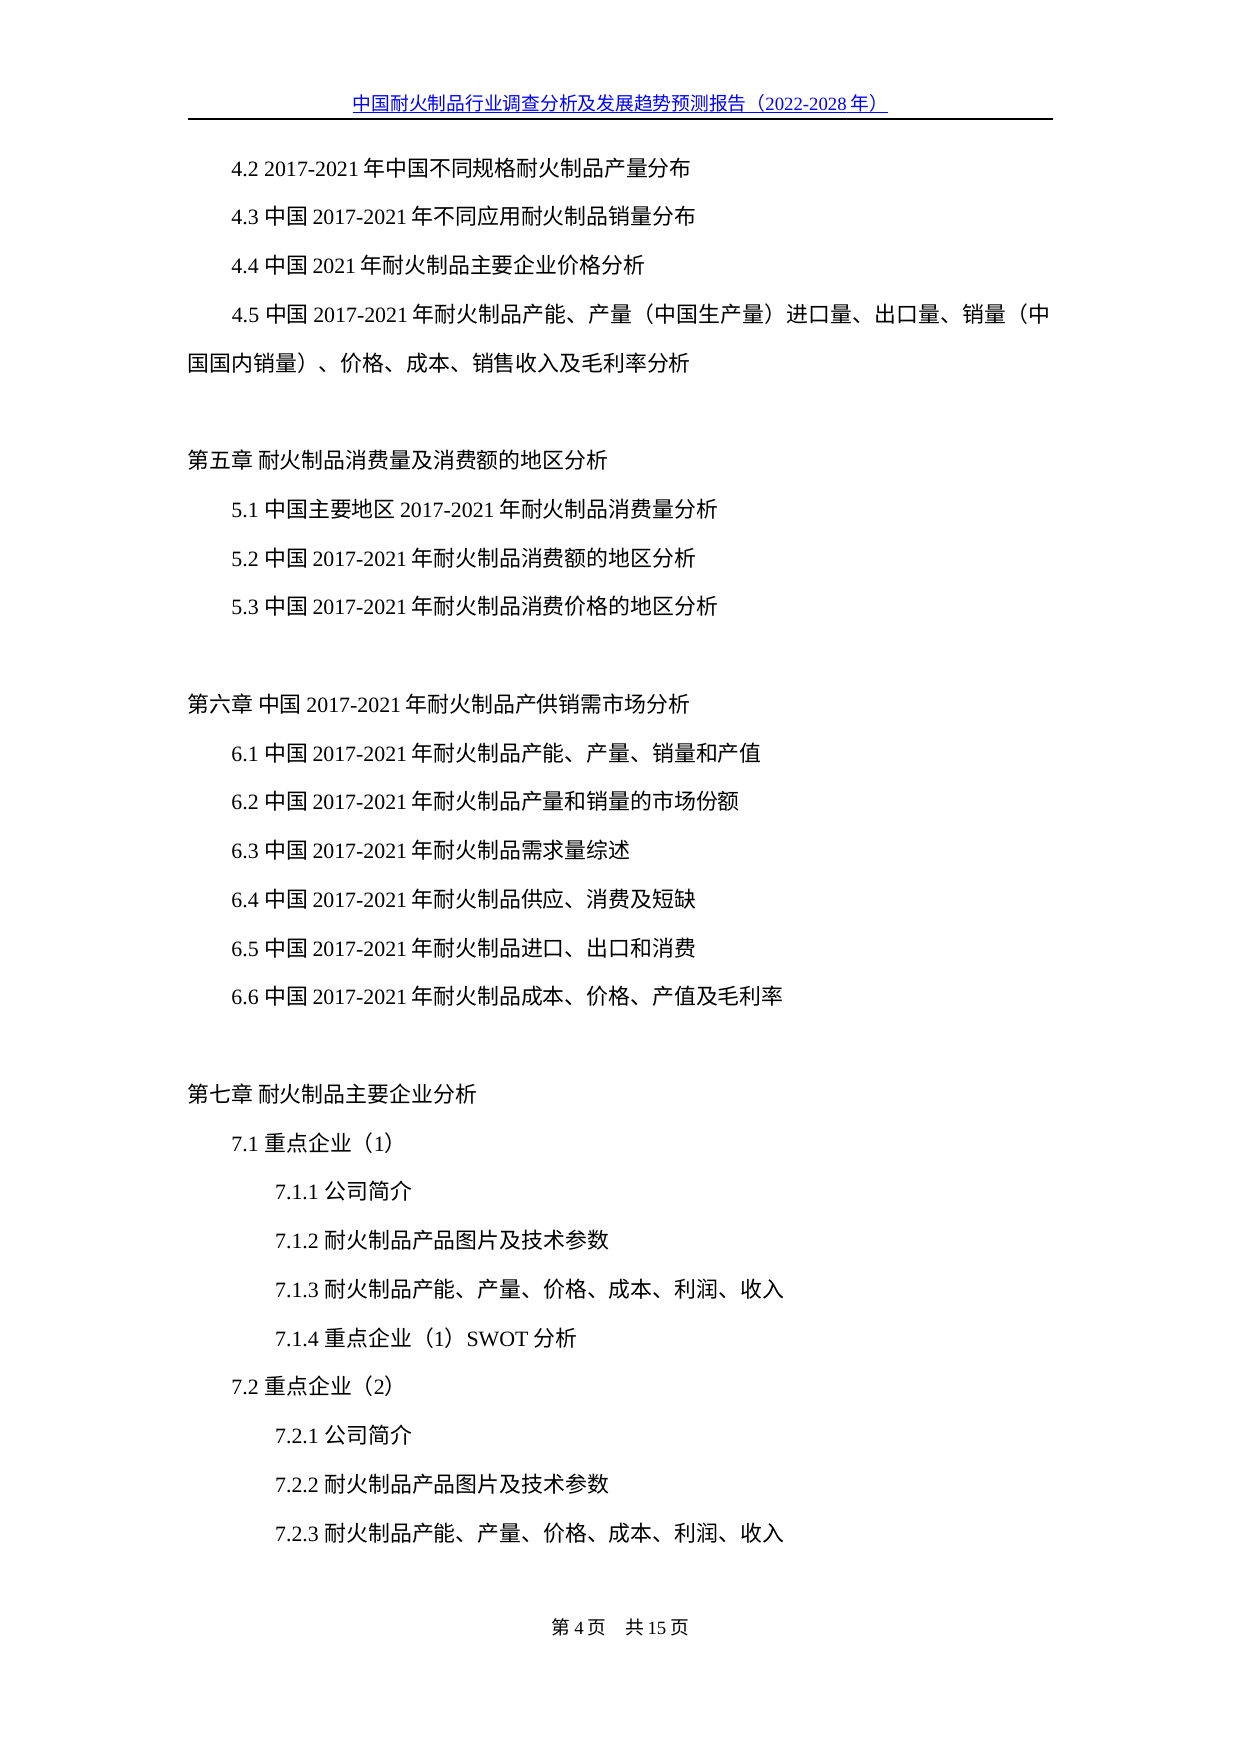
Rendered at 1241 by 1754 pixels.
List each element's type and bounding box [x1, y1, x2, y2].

text [187, 150, 1053, 1548]
